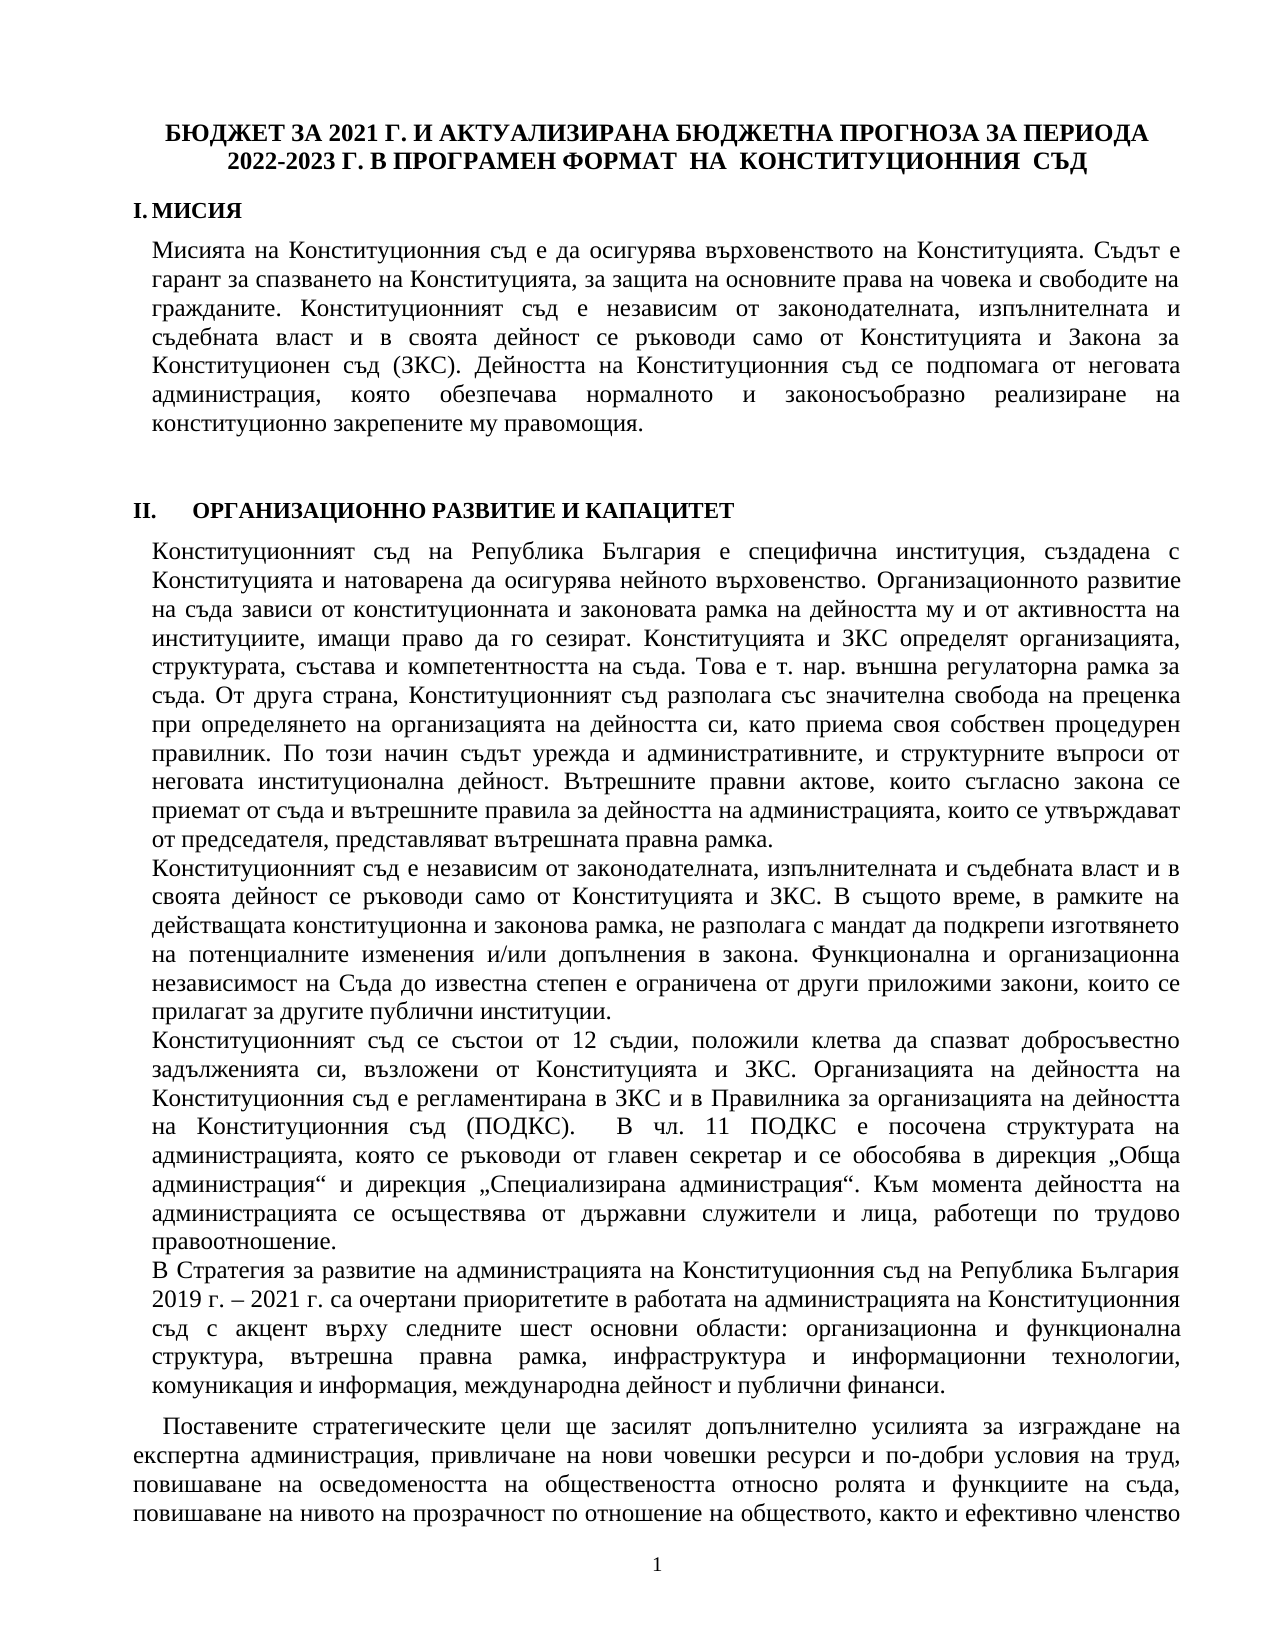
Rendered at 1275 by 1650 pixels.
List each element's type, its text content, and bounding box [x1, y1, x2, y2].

list Конституционният съд е независим от законодателната, изпълнителната и съдебната власт и в своята дейност се ръководи само от Конституцията и ЗКС. В същото време, в рамките на действащата конституционна и законова рамка, не разполага с мандат да подкрепи изготвянето на потенциалните изменения и/или допълнения в закона. Функционална и организационна независимост на Съда до известна степен е ограничена от други приложими закони, които се прилагат за другите публични институции. [152, 853, 1181, 1025]
list Конституционният съд на Република България е специфична институция, създадена с Конституцията и натоварена да осигурява нейното върховенство. Организационното развитие на съда зависи от конституционната и законовата рамка на дейността му и от активността на институциите, имащи право да го сезират. Конституцията и ЗКС определят организацията, структурата, състава и компетентността на съда. Това е т. нар. външна регулаторна рамка за съда. От друга страна, Конституционният съд разполага със значителна свобода на преценка при определянето на организацията на дейността си, като приема своя собствен процедурен правилник. По този начин съдът урежда и административните, и структурните въпроси от неговата институционална дейност. Вътрешните правни актове, които съгласно закона се приемат от съда и вътрешните правила за дейността на администрацията, които се утвърждават от председателя, представляват вътрешната правна рамка. [152, 536, 1181, 853]
list Конституционният съд се състои от 12 съдии, положили клетва да спазват добросъвестно задълженията си, възложени от Конституцията и ЗКС. Организацията на дейността на Конституционния съд е регламентирана в ЗКС и в Правилника за организацията на дейността на Конституционния съд (ПОДКС). В чл. 11 ПОДКС е посочена структурата на администрацията, която се ръководи от главен секретар и се обособява в дирекция „Обща администрация“ и дирекция „Специализирана администрация“. Към момента дейността на администрацията се осъществява от държавни служители и лица, работещи по трудово правоотношение. [152, 1025, 1181, 1255]
subtitle БЮДЖЕТ ЗА 2021 Г. И АКТУАЛИЗИРАНА Бюджетна прогноза за периода 2022-2023 г. в програмен формат НА КОНСТИТУЦИОННИЯ СЪД [133, 118, 1181, 175]
list В Стратегия за развитие на администрацията на Конституционния съд на Република България 2019 г. – 2021 г. са очертани приоритетите в работата на администрацията на Конституционния съд с акцент върху следните шест основни области: организационна и функционална структура, вътрешна правна рамка, инфраструктура и информационни технологии, комуникация и информация, международна дейност и публични финанси. [152, 1255, 1181, 1399]
list Мисията на Конституционния съд е да осигурява върховенството на Конституцията. Съдът е гарант за спазването на Конституцията, за защита на основните права на човека и свободите на гражданите. Конституционният съд е независим от законодателната, изпълнителната и съдебната власт и в своята дейност се ръководи само от Конституцията и Закона за Конституционен съд (ЗКС). Дейността на Конституционния съд се подпомага от неговата администрация, която обезпечава нормалното и законосъобразно реализиране на конституционно закрепените му правомощия. [152, 236, 1181, 437]
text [133, 1411, 1181, 1526]
subtitle Мисия [133, 197, 1181, 223]
subtitle организационно развитие и капацитет [133, 497, 1181, 524]
